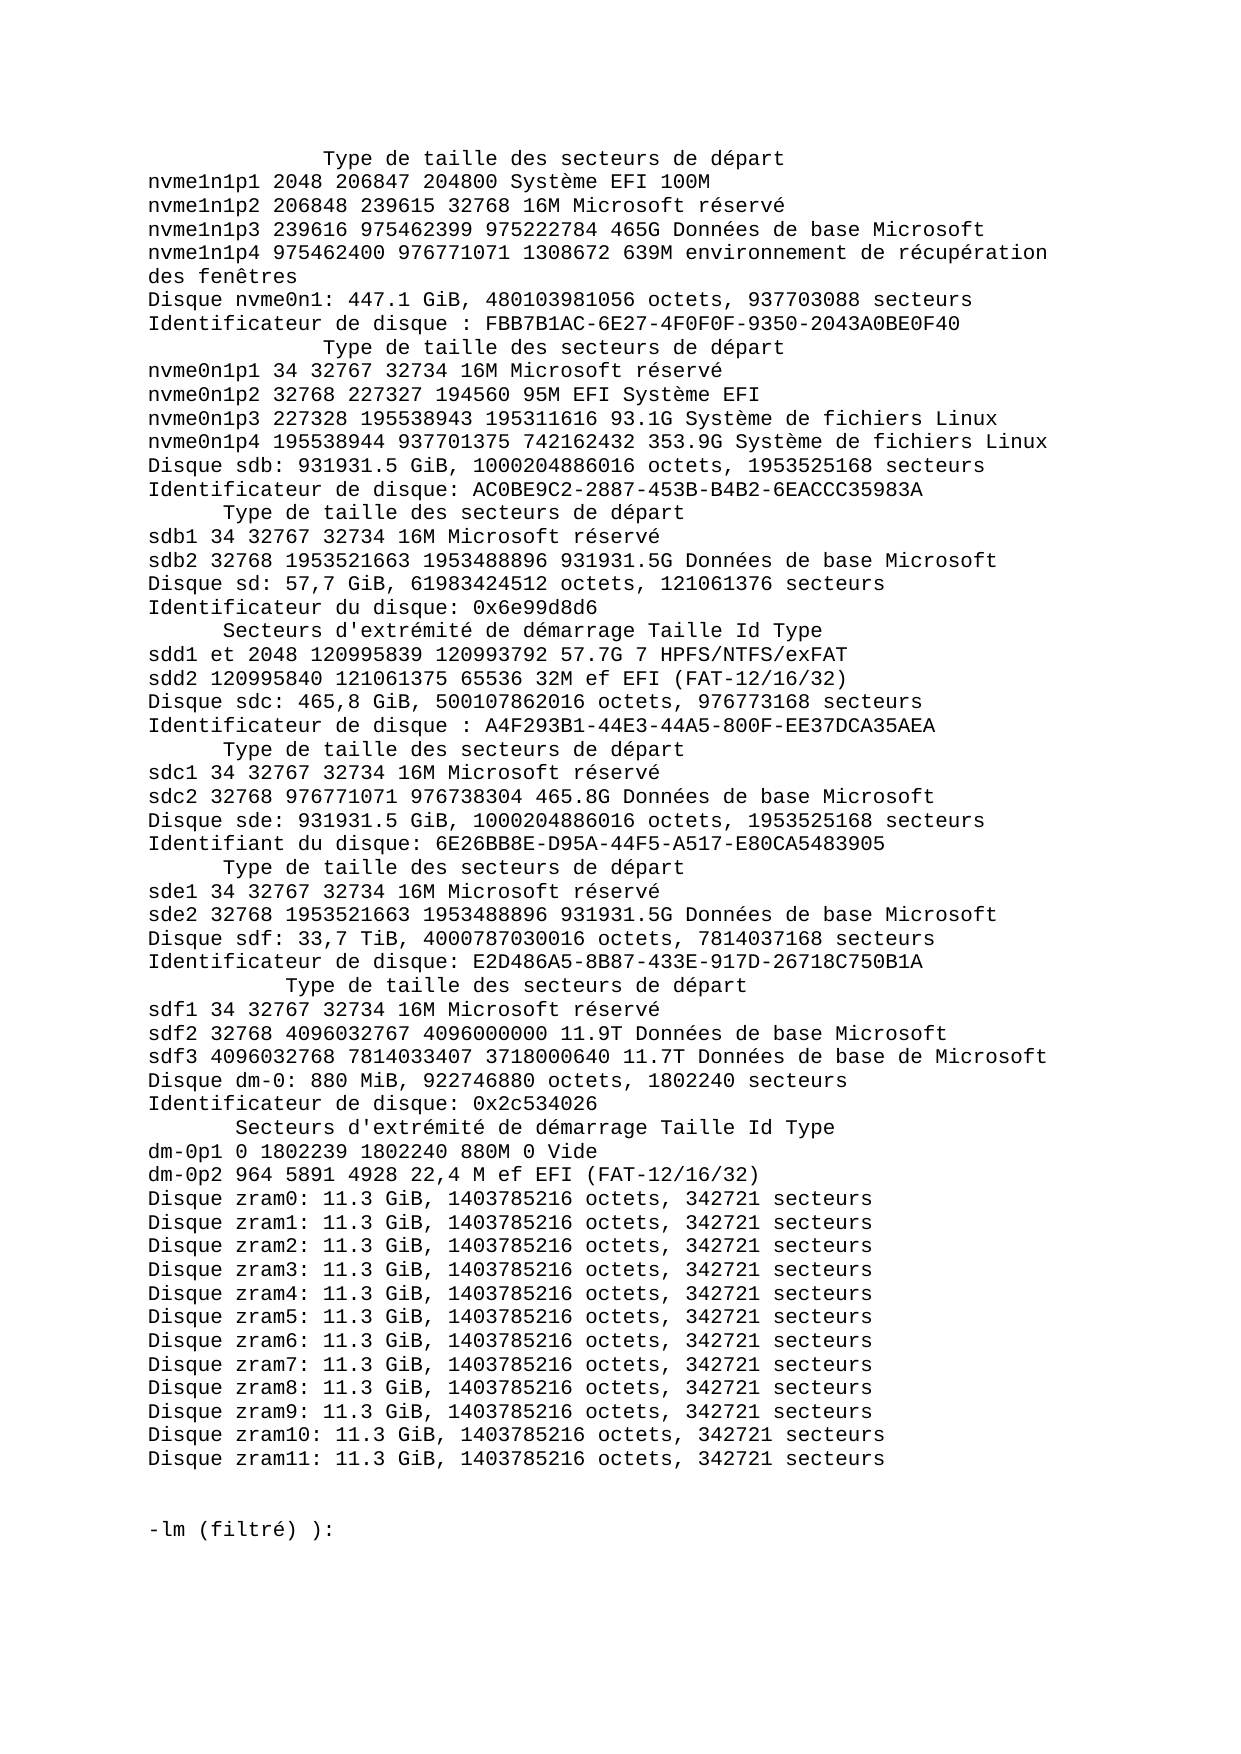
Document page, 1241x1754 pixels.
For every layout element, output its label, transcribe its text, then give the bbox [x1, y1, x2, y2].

text dm-0p1 0 1802239 1802240 880M 0 Vide [148, 1141, 1093, 1164]
text Identifiant du disque: 6E26BB8E-D95A-44F5-A517-E80CA5483905 [148, 833, 1093, 857]
text nvme0n1p4 195538944 937701375 742162432 353.9G Système de fichiers Linux [148, 431, 1093, 455]
text Identificateur du disque: 0x6e99d8d6 [148, 597, 1093, 621]
text Disque zram7: 11.3 GiB, 1403785216 octets, 342721 secteurs [148, 1353, 1093, 1377]
text Disque zram1: 11.3 GiB, 1403785216 octets, 342721 secteurs [148, 1212, 1093, 1235]
text nvme1n1p4 975462400 976771071 1308672 639M environnement de récupération des fenêtres [148, 242, 1093, 289]
text nvme1n1p1 2048 206847 204800 Système EFI 100M [148, 171, 1093, 195]
text nvme0n1p2 32768 227327 194560 95M EFI Système EFI [148, 384, 1093, 408]
text nvme1n1p3 239616 975462399 975222784 465G Données de base Microsoft [148, 218, 1093, 242]
text Disque zram11: 11.3 GiB, 1403785216 octets, 342721 secteurs [148, 1448, 1093, 1472]
text sdb2 32768 1953521663 1953488896 931931.5G Données de base Microsoft [148, 549, 1093, 573]
text sdd2 120995840 121061375 65536 32M ef EFI (FAT-12/16/32) [148, 668, 1093, 691]
text Disque sdc: 465,8 GiB, 500107862016 octets, 976773168 secteurs [148, 691, 1093, 715]
text dm-0p2 964 5891 4928 22,4 M ef EFI (FAT-12/16/32) [148, 1164, 1093, 1188]
text Identificateur de disque : FBB7B1AC-6E27-4F0F0F-9350-2043A0BE0F40 [148, 313, 1093, 337]
text sdf3 4096032768 7814033407 3718000640 11.7T Données de base de Microsoft [148, 1046, 1093, 1070]
text sde2 32768 1953521663 1953488896 931931.5G Données de base Microsoft [148, 904, 1093, 928]
text sdf1 34 32767 32734 16M Microsoft réservé [148, 999, 1093, 1022]
text Disque zram2: 11.3 GiB, 1403785216 octets, 342721 secteurs [148, 1235, 1093, 1259]
text Type de taille des secteurs de départ [148, 857, 1093, 881]
text sdc2 32768 976771071 976738304 465.8G Données de base Microsoft [148, 786, 1093, 810]
text sde1 34 32767 32734 16M Microsoft réservé [148, 881, 1093, 904]
text Disque zram4: 11.3 GiB, 1403785216 octets, 342721 secteurs [148, 1283, 1093, 1306]
text Disque dm-0: 880 MiB, 922746880 octets, 1802240 secteurs [148, 1070, 1093, 1093]
text Identificateur de disque: E2D486A5-8B87-433E-917D-26718C750B1A [148, 952, 1093, 975]
text Type de taille des secteurs de départ [148, 148, 1093, 171]
text Disque zram9: 11.3 GiB, 1403785216 octets, 342721 secteurs [148, 1401, 1093, 1424]
text nvme0n1p3 227328 195538943 195311616 93.1G Système de fichiers Linux [148, 408, 1093, 431]
text Type de taille des secteurs de départ [148, 975, 1093, 999]
text Secteurs d'extrémité de démarrage Taille Id Type [148, 1117, 1093, 1141]
text Disque sdf: 33,7 TiB, 4000787030016 octets, 7814037168 secteurs [148, 928, 1093, 952]
text Disque zram6: 11.3 GiB, 1403785216 octets, 342721 secteurs [148, 1330, 1093, 1353]
text Disque zram10: 11.3 GiB, 1403785216 octets, 342721 secteurs [148, 1424, 1093, 1448]
text sdb1 34 32767 32734 16M Microsoft réservé [148, 526, 1093, 549]
text Identificateur de disque: 0x2c534026 [148, 1093, 1093, 1117]
text Disque zram8: 11.3 GiB, 1403785216 octets, 342721 secteurs [148, 1377, 1093, 1401]
text nvme1n1p2 206848 239615 32768 16M Microsoft réservé [148, 195, 1093, 218]
text Type de taille des secteurs de départ [148, 337, 1093, 360]
text Disque nvme0n1: 447.1 GiB, 480103981056 octets, 937703088 secteurs [148, 289, 1093, 313]
text sdf2 32768 4096032767 4096000000 11.9T Données de base Microsoft [148, 1022, 1093, 1046]
text sdd1 et 2048 120995839 120993792 57.7G 7 HPFS/NTFS/exFAT [148, 644, 1093, 668]
text Disque zram5: 11.3 GiB, 1403785216 octets, 342721 secteurs [148, 1306, 1093, 1330]
text Identificateur de disque : A4F293B1-44E3-44A5-800F-EE37DCA35AEA [148, 715, 1093, 739]
text Identificateur de disque: AC0BE9C2-2887-453B-B4B2-6EACCC35983A [148, 479, 1093, 502]
text Disque zram3: 11.3 GiB, 1403785216 octets, 342721 secteurs [148, 1259, 1093, 1283]
text Type de taille des secteurs de départ [148, 739, 1093, 762]
text Disque sde: 931931.5 GiB, 1000204886016 octets, 1953525168 secteurs [148, 810, 1093, 833]
text nvme0n1p1 34 32767 32734 16M Microsoft réservé [148, 360, 1093, 384]
text Disque sd: 57,7 GiB, 61983424512 octets, 121061376 secteurs [148, 573, 1093, 597]
text -lm (filtré) ): [148, 1519, 1093, 1543]
text Secteurs d'extrémité de démarrage Taille Id Type [148, 621, 1093, 644]
text sdc1 34 32767 32734 16M Microsoft réservé [148, 762, 1093, 786]
text Type de taille des secteurs de départ [148, 502, 1093, 526]
text Disque zram0: 11.3 GiB, 1403785216 octets, 342721 secteurs [148, 1188, 1093, 1212]
text Disque sdb: 931931.5 GiB, 1000204886016 octets, 1953525168 secteurs [148, 455, 1093, 479]
